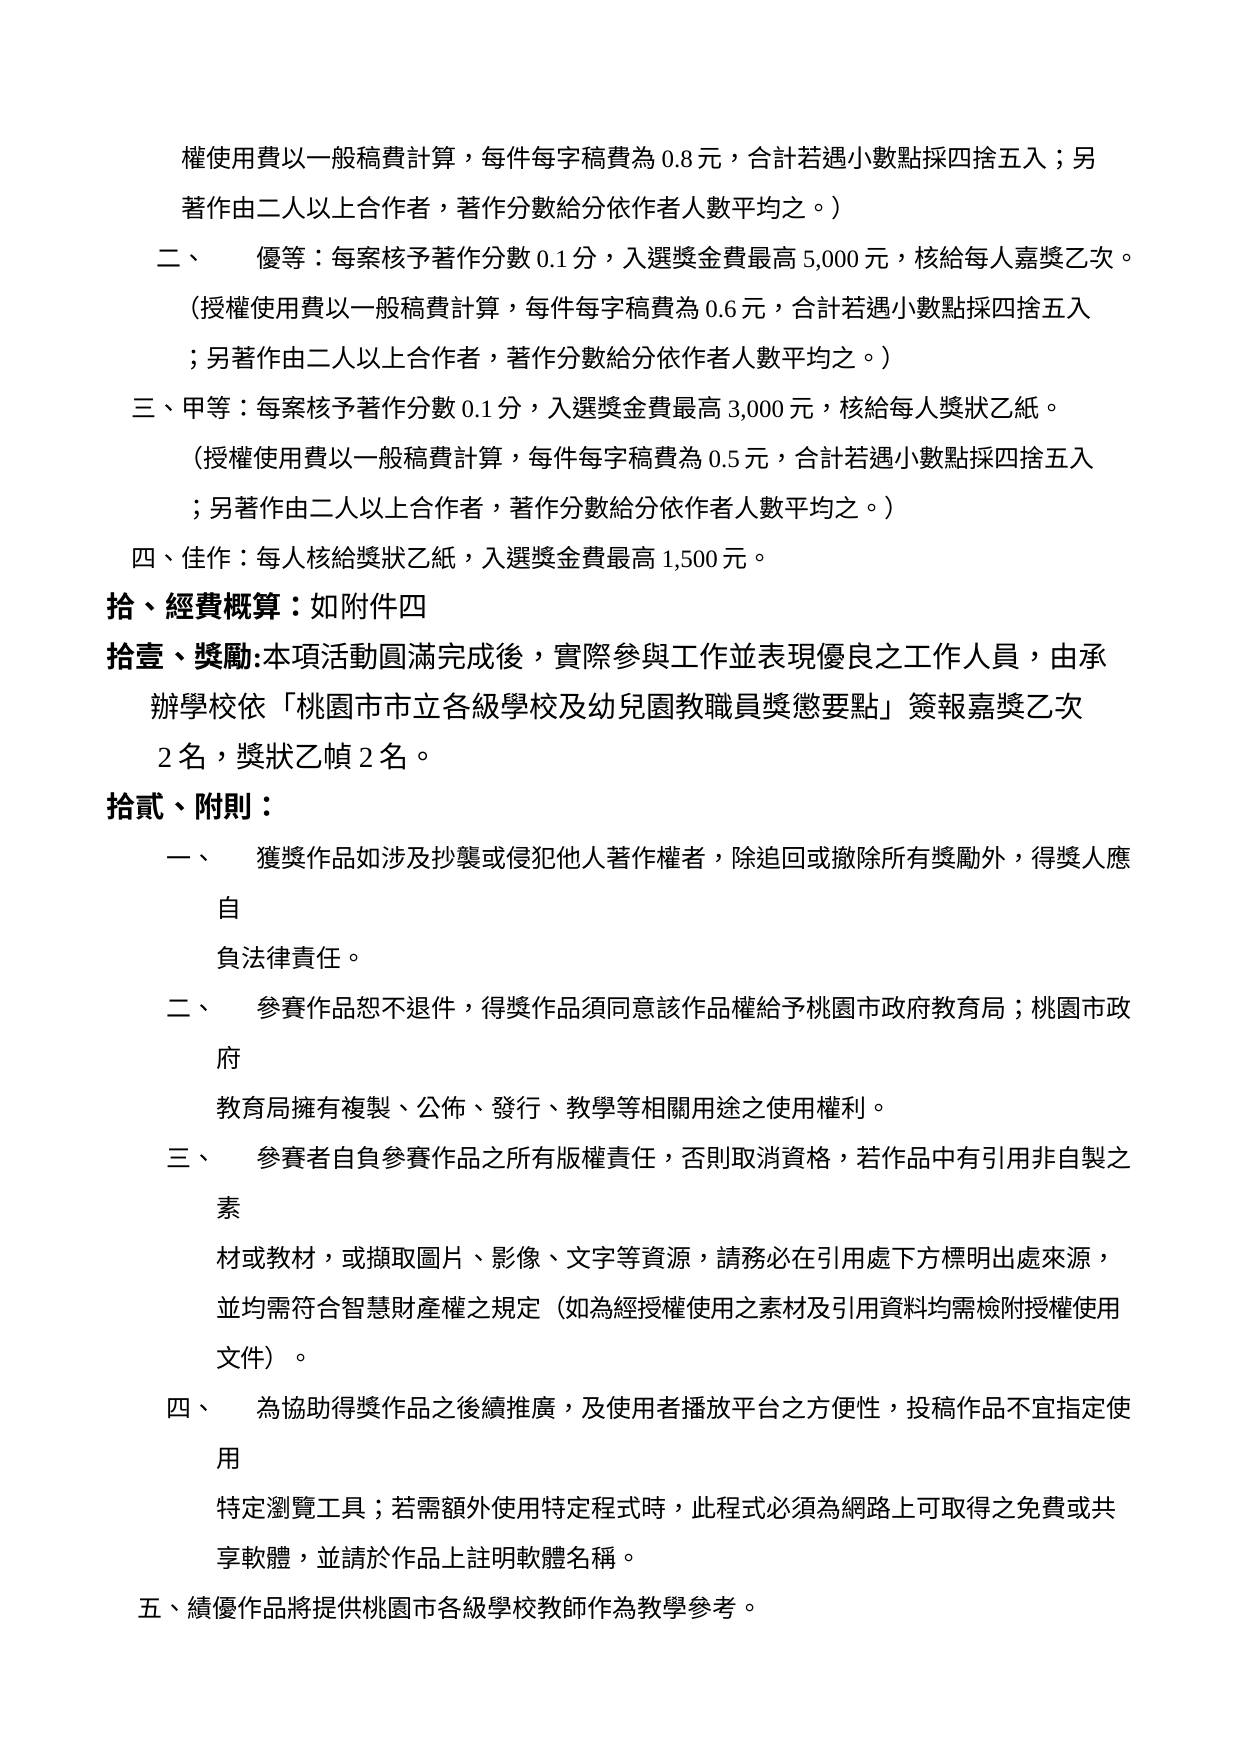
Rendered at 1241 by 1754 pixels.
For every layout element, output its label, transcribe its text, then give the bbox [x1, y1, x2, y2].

text 辦學校依「桃園市市立各級學校及幼兒園教職員獎懲要點」簽報嘉獎乙次 [106, 677, 1134, 727]
list 優等：每案核予著作分數0.1分，入選獎金費最高5,000元，核給每人嘉獎乙次。 [156, 227, 1134, 277]
text 權使用費以一般稿費計算，每件每字稿費為0.8元，合計若遇小數點採四捨五入；另 [156, 127, 1134, 177]
text 三、甲等：每案核予著作分數0.1分，入選獎金費最高3,000元，核給每人獎狀乙紙。 [106, 377, 1134, 427]
list 負法律責任。 [216, 927, 1134, 977]
text ；另著作由二人以上合作者，著作分數給分依作者人數平均之。） [156, 327, 1134, 377]
text 2名，獎狀乙幀2名。 [106, 727, 1134, 777]
text （授權使用費以一般稿費計算，每件每字稿費為0.5元，合計若遇小數點採四捨五入 [166, 427, 1134, 477]
list 參賽作品恕不退件，得獎作品須同意該作品權給予桃園市政府教育局；桃園市政府 [166, 977, 1134, 1077]
text ；另著作由二人以上合作者，著作分數給分依作者人數平均之。） [166, 477, 1134, 527]
text 拾壹、獎勵:本項活動圓滿完成後，實際參與工作並表現優良之工作人員，由承 [106, 627, 1134, 677]
text 著作由二人以上合作者，著作分數給分依作者人數平均之。） [156, 177, 1134, 227]
list 獲獎作品如涉及抄襲或侵犯他人著作權者，除追回或撤除所有獎勵外，得獎人應自 [166, 827, 1134, 927]
list 為協助得獎作品之後續推廣，及使用者播放平台之方便性，投稿作品不宜指定使用 [166, 1377, 1134, 1477]
text （授權使用費以一般稿費計算，每件每字稿費為0.6元，合計若遇小數點採四捨五入 [156, 277, 1134, 327]
text 五、績優作品將提供桃園市各級學校教師作為教學參考。 [106, 1577, 1134, 1627]
list 特定瀏覽工具；若需額外使用特定程式時，此程式必須為網路上可取得之免費或共享軟體，並請於作品上註明軟體名稱。 [216, 1477, 1134, 1577]
list 參賽者自負參賽作品之所有版權責任，否則取消資格，若作品中有引用非自製之素 [166, 1127, 1134, 1227]
list 教育局擁有複製、公佈、發行、教學等相關用途之使用權利。 [216, 1077, 1134, 1127]
text 拾、經費概算：如附件四 [106, 577, 1134, 627]
text 拾貳、附則： [106, 777, 1134, 827]
list 材或教材，或擷取圖片、影像、文字等資源，請務必在引用處下方標明出處來源，並均需符合智慧財產權之規定（如為經授權使用之素材及引用資料均需檢附授權使用文件）。 [216, 1227, 1134, 1377]
text 四、佳作：每人核給獎狀乙紙，入選獎金費最高1,500元。 [106, 527, 1134, 577]
